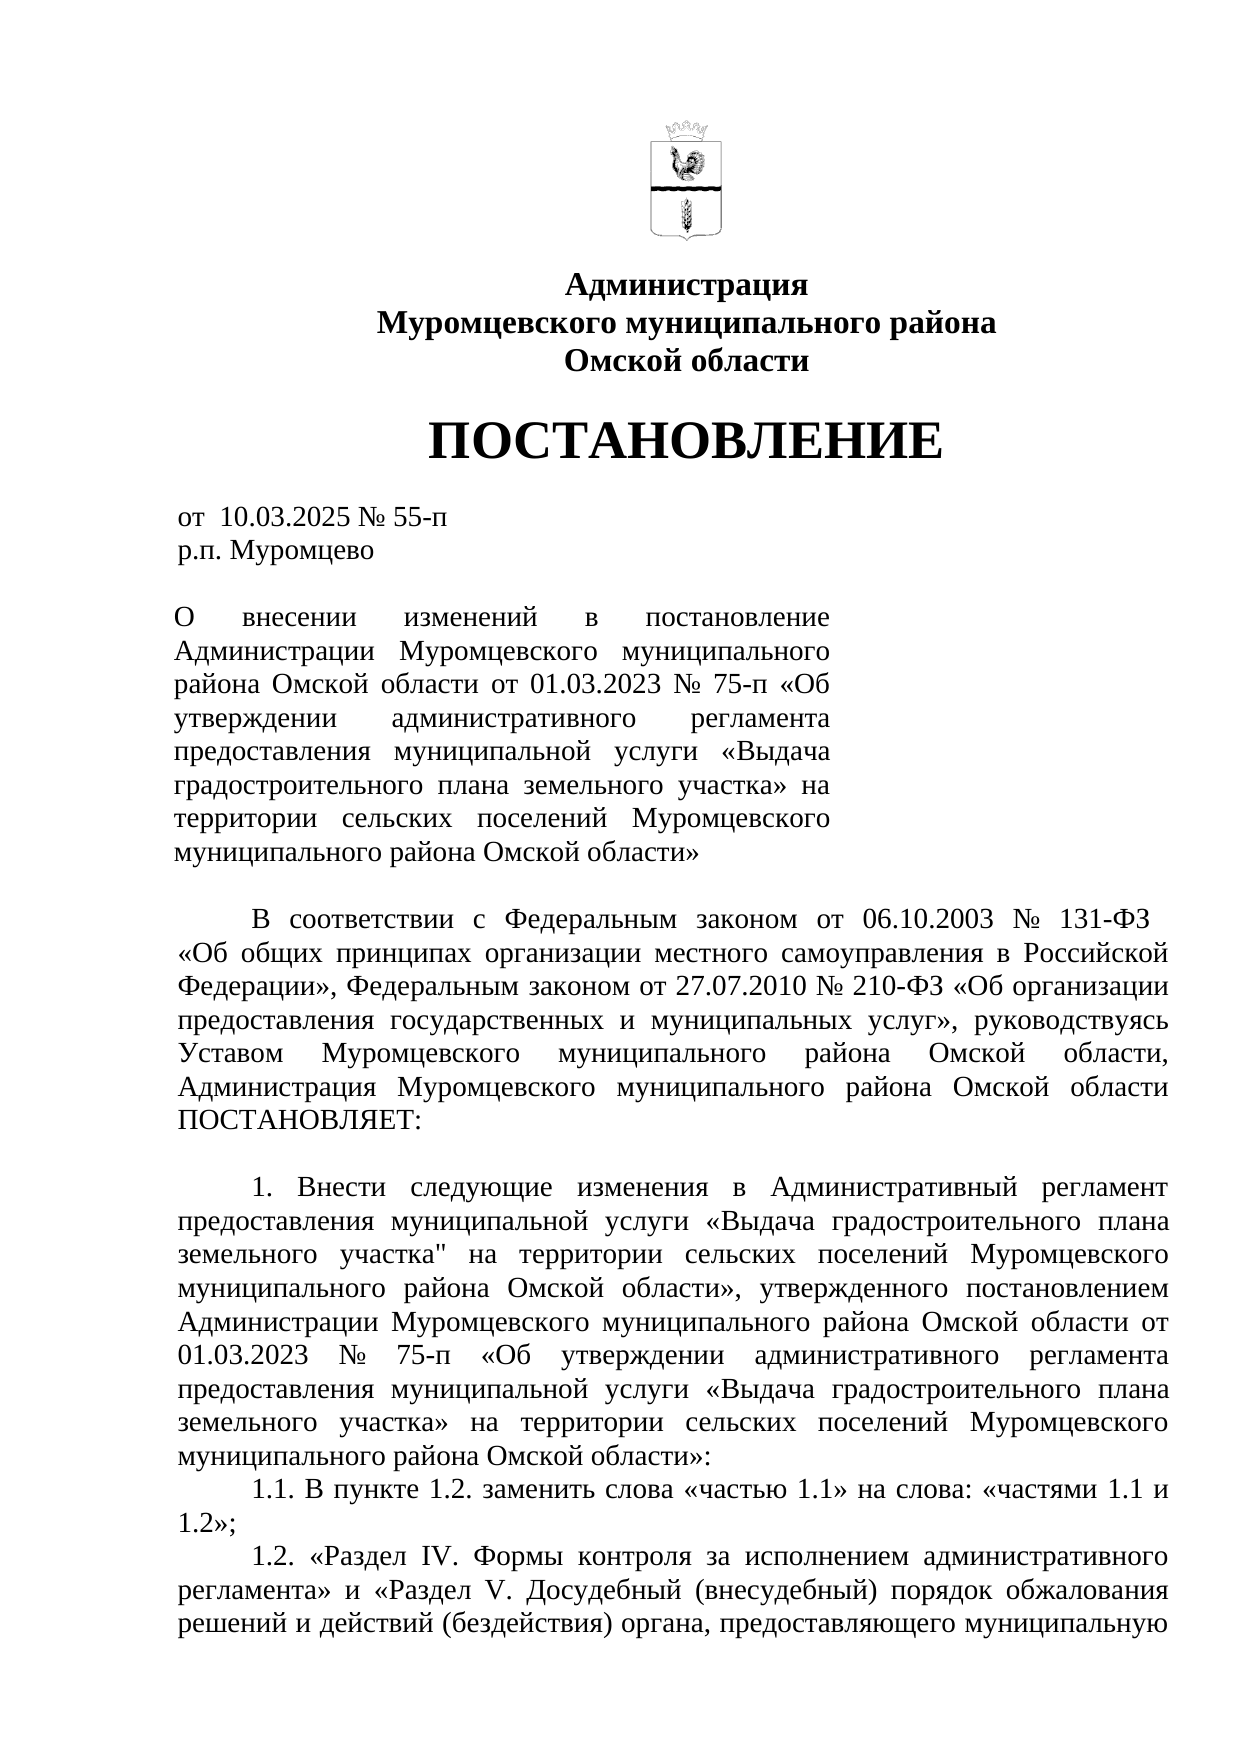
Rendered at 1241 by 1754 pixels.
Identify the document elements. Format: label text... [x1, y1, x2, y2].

text В соответствии с Федеральным законом от 06.10.2003 № 131-ФЗ «Об общих принципах организации местного самоуправления в Российской Федерации», Федеральным законом от 27.07.2010 № 210-ФЗ «Об организации предоставления государственных и муниципальных услуг», руководствуясь Уставом Муромцевского муниципального района Омской области, Администрация Муромцевского муниципального района Омской области ПОСТАНОВЛЯЕТ: [177, 901, 1169, 1136]
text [177, 1538, 1169, 1639]
text 1.1. В пункте 1.2. заменить слова «частью 1.1» на слова: «частями 1.1 и 1.2»; [177, 1471, 1169, 1538]
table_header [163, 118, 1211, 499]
text от 10.03.2025 № 55-п [177, 499, 1169, 532]
picture [637, 118, 736, 245]
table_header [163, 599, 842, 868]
text р.п. Муромцево [177, 532, 1169, 566]
text 1. Внести следующие изменения в Административный регламент предоставления муниципальной услуги «Выдача градостроительного плана земельного участка" на территории сельских поселений Муромцевского муниципального района Омской области», утвержденного постановлением Администрации Муромцевского муниципального района Омской области от 01.03.2023 № 75-п «Об утверждении административного регламента предоставления муниципальной услуги «Выдача градостроительного плана земельного участка» на территории сельских поселений Муромцевского муниципального района Омской области»: [177, 1169, 1169, 1471]
